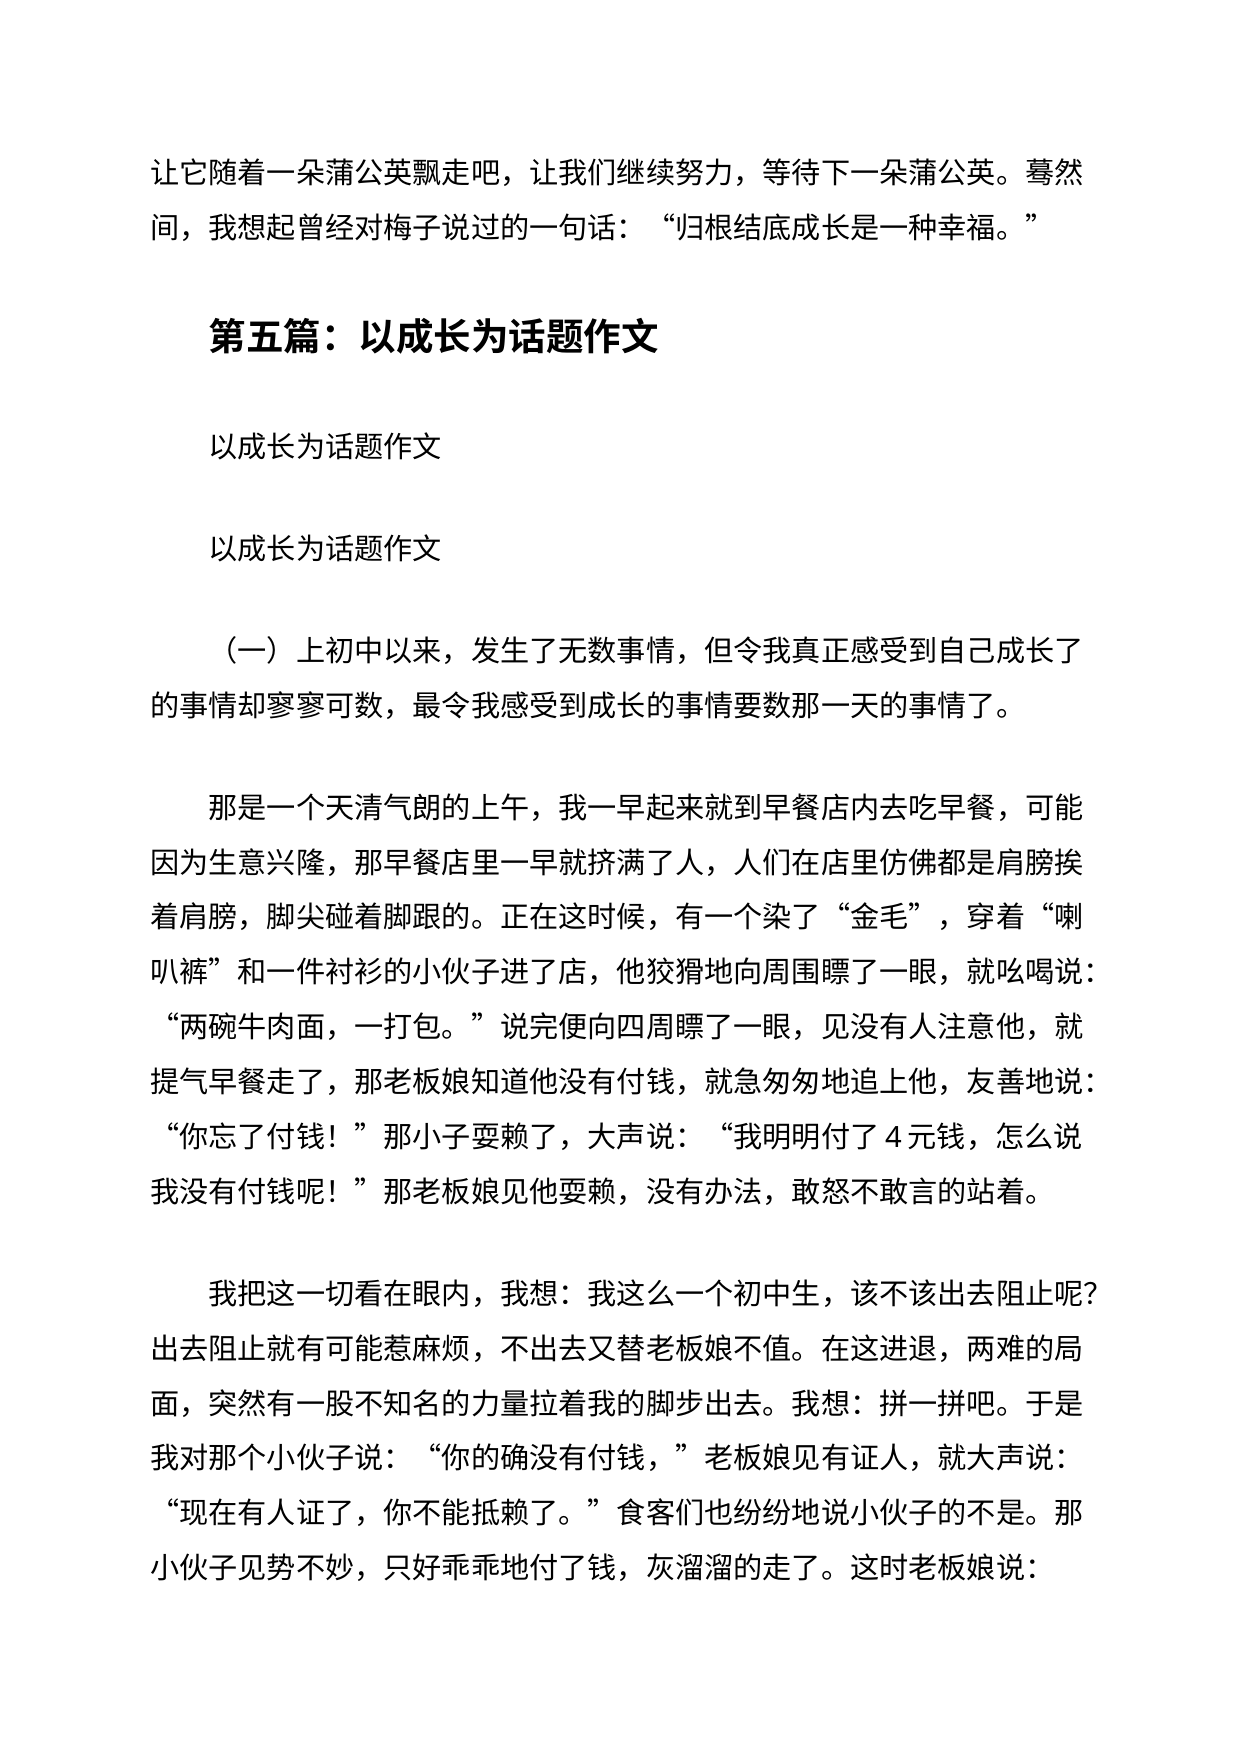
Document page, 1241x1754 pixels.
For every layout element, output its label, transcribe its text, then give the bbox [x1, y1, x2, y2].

text 以成长为话题作文 [150, 424, 1090, 466]
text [150, 1270, 1090, 1587]
text 以成长为话题作文 [150, 526, 1090, 568]
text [150, 150, 1090, 247]
text 第五篇：以成长为话题作文 [150, 307, 1090, 361]
text 那是一个天清气朗的上午，我一早起来就到早餐店内去吃早餐，可能因为生意兴隆，那早餐店里一早就挤满了人，人们在店里仿佛都是肩膀挨着肩膀，脚尖碰着脚跟的。正在这时候，有一个染了“金毛”，穿着“喇叭裤”和一件衬衫的小伙子进了店，他狡猾地向周围瞟了一眼，就吆喝说：“两碗牛肉面，一打包。”说完便向四周瞟了一眼，见没有人注意他，就提气早餐走了，那老板娘知道他没有付钱，就急匆匆地追上他，友善地说：“你忘了付钱！”那小子耍赖了，大声说：“我明明付了4元钱，怎么说我没有付钱呢！”那老板娘见他耍赖，没有办法，敢怒不敢言的站着。 [150, 784, 1090, 1211]
text （一）上初中以来，发生了无数事情，但令我真正感受到自己成长了的事情却寥寥可数，最令我感受到成长的事情要数那一天的事情了。 [150, 628, 1090, 725]
